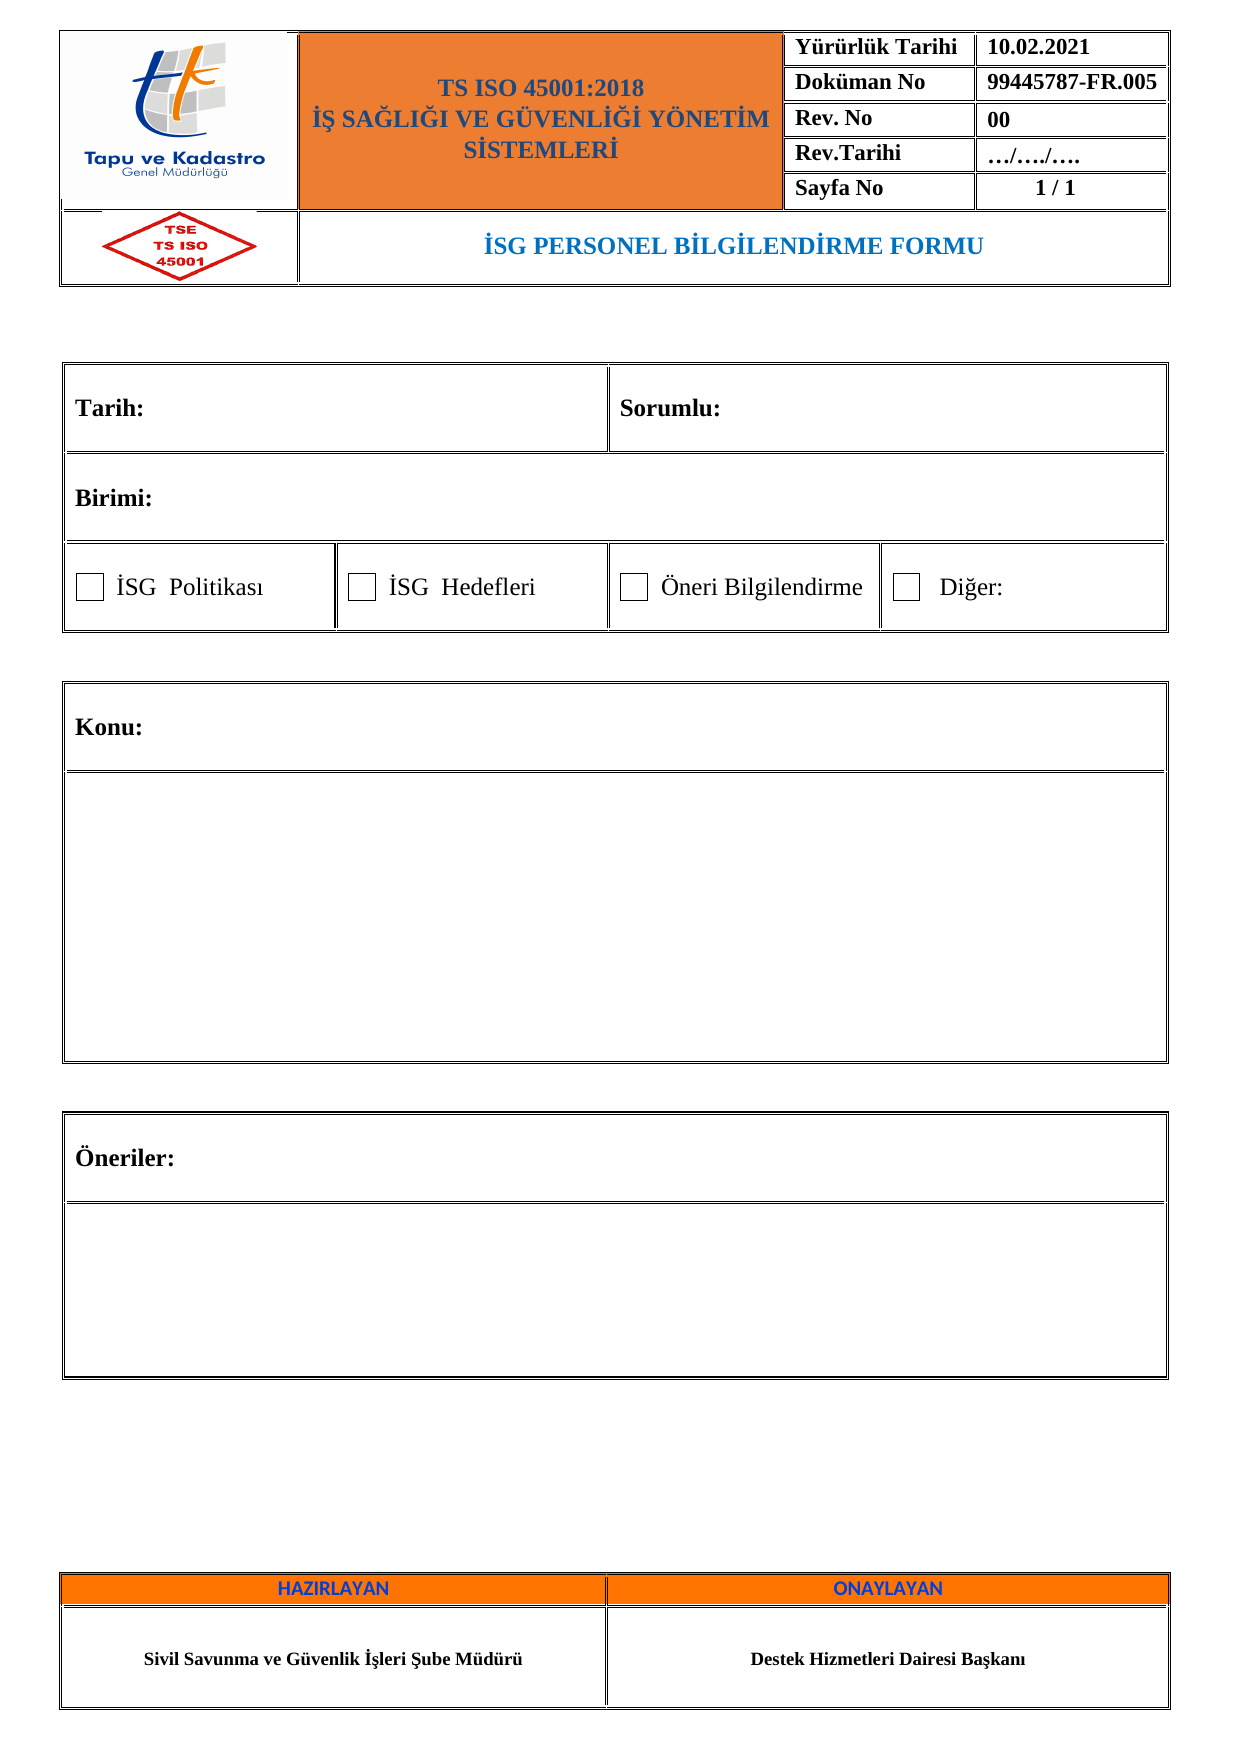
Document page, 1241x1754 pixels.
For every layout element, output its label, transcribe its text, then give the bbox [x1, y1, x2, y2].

table_cell [64, 770, 1168, 1061]
table_cell Birimi: [64, 451, 1168, 540]
table_header Sorumlu: [608, 365, 1166, 451]
table_cell İSG Politikası [64, 540, 336, 630]
picture [102, 211, 257, 281]
table_cell [65, 1201, 1166, 1376]
table_header Konu: [65, 684, 1166, 770]
table_cell İSG Hedefleri [336, 544, 608, 630]
table_cell Diğer: [881, 540, 1168, 630]
table_header Öneriler: [65, 1115, 1166, 1201]
table_header Tarih: [65, 365, 608, 451]
table_cell Öneri Bilgilendirme [608, 541, 881, 630]
picture [60, 32, 287, 199]
